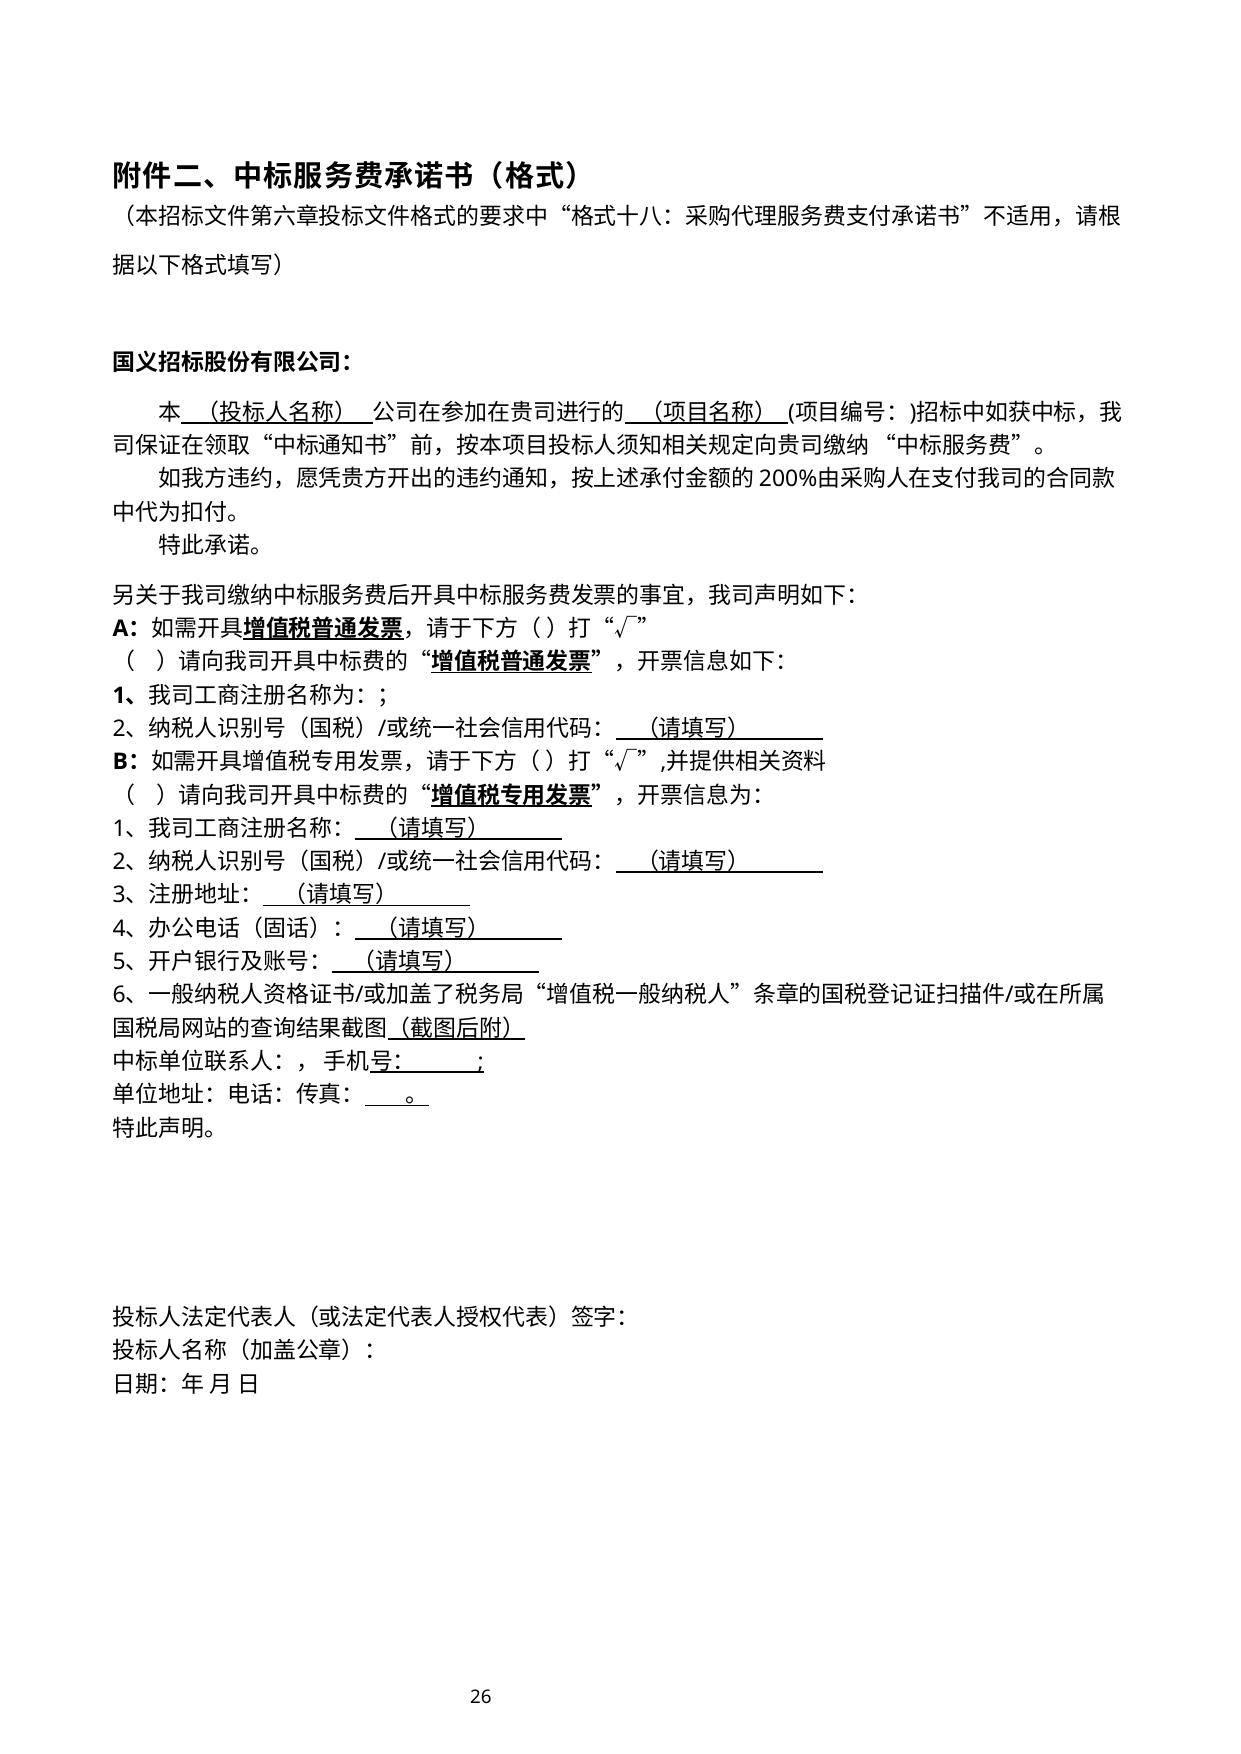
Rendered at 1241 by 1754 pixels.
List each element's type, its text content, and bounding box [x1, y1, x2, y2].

text （本招标文件第六章投标文件格式的要求中“格式十八：采购代理服务费支付承诺书”不适用，请根据以下格式填写） [112, 197, 1128, 281]
text 特此声明。 [112, 1109, 1128, 1143]
text 投标人法定代表人（或法定代表人授权代表）签字： [112, 1299, 1128, 1332]
text 2、纳税人识别号（国税）/或统一社会信用代码： （请填写） [112, 710, 1128, 743]
text 单位地址：电话：传真： 。 [112, 1076, 1128, 1109]
text 日期：年 月 日 [112, 1365, 1128, 1399]
text 特此承诺。 [112, 527, 1128, 560]
text B：如需开具增值税专用发票，请于下方（ ）打“√”,并提供相关资料 [112, 743, 1128, 776]
text 另关于我司缴纳中标服务费后开具中标服务费发票的事宜，我司声明如下： [112, 577, 1128, 610]
text A：如需开具增值税普通发票，请于下方（ ）打“√” [112, 610, 1128, 643]
text 1、我司工商注册名称： （请填写） [112, 810, 1128, 843]
text 2、纳税人识别号（国税）/或统一社会信用代码： （请填写） [112, 843, 1128, 876]
text 5、开户银行及账号： （请填写） [112, 943, 1128, 976]
text （ ）请向我司开具中标费的“增值税专用发票”，开票信息为： [112, 776, 1128, 810]
text 投标人名称（加盖公章）： [112, 1332, 1128, 1365]
text 中标单位联系人：， 手机号： ; [112, 1043, 1128, 1076]
text 1、我司工商注册名称为：； [112, 676, 1128, 710]
text 如我方违约，愿凭贵方开出的违约通知，按上述承付金额的200%由采购人在支付我司的合同款中代为扣付。 [112, 460, 1128, 527]
text 本 （投标人名称） 公司在参加在贵司进行的 （项目名称） (项目编号：)招标中如获中标，我司保证在领取“中标通知书”前，按本项目投标人须知相关规定向贵司缴纳 “中标服务费”。 [112, 394, 1128, 460]
text 3、注册地址： （请填写） [112, 876, 1128, 910]
text （ ）请向我司开具中标费的“增值税普通发票”，开票信息如下： [112, 643, 1128, 676]
text 国义招标股份有限公司： [112, 344, 1128, 377]
text 6、一般纳税人资格证书/或加盖了税务局“增值税一般纳税人”条章的国税登记证扫描件/或在所属国税局网站的查询结果截图（截图后附） [112, 976, 1128, 1043]
text 4、办公电话（固话）： （请填写） [112, 910, 1128, 943]
text 附件二、中标服务费承诺书（格式） [112, 153, 1128, 195]
